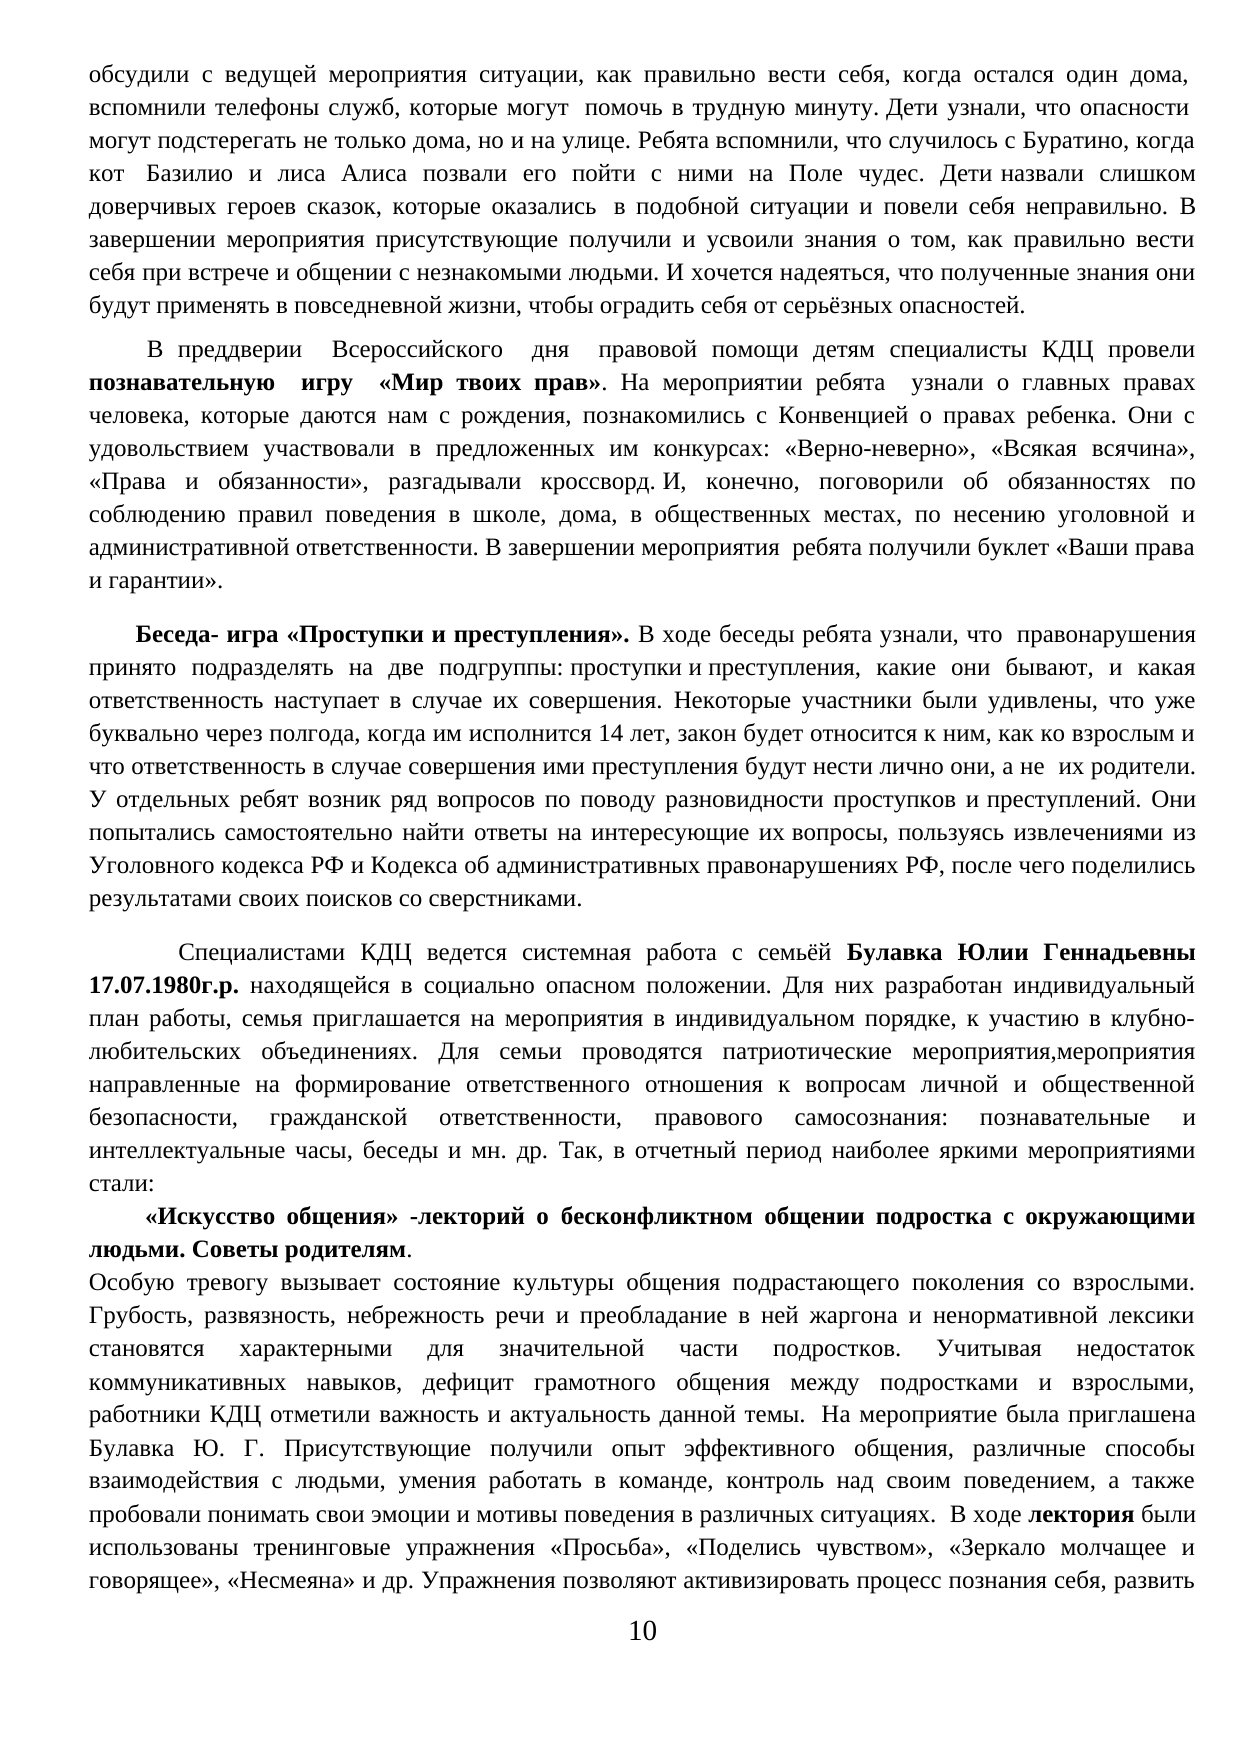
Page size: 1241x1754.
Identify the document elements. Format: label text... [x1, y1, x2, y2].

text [89, 187, 1196, 319]
text Беседа- игра «Проступки и преступления». В ходе беседы ребята узнали, что правонарушения принято подразделять на две подгруппы: проступки и преступления, какие они бывают, и какая ответственность наступает в случае их совершения. Некоторые участники были удивлены, что уже буквально через полгода, когда им исполнится 14 лет, закон будет относится к ним, как ко взрослым и что ответственность в случае совершения ими преступления будут нести лично они, а не их родители. У отдельных ребят возник ряд вопросов по поводу разновидности проступков и преступлений. Они попытались самостоятельно найти ответы на интересующие их вопросы, пользуясь извлечениями из Уголовного кодекса РФ и Кодекса об административных правонарушениях РФ, после чего поделились результатами своих поисков со сверстниками. [89, 681, 1196, 740]
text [89, 88, 1196, 125]
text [89, 1494, 1196, 1593]
text Специалистами КДЦ ведется системная работа с семьёй Булавка Юлии Геннадьевны 17.07.1980г.р. находящейся в социально опасном положении. Для них разработан индивидуальный план работы, семья приглашается на мероприятия в индивидуальном порядке, к участию в клубно-любительских объединениях. Для семьи проводятся патриотические мероприятия,мероприятия направленные на формирование ответственного отношения к вопросам личной и общественной безопасности, гражданской ответственности, правового самосознания: познавательные и интеллектуальные часы, беседы и мн. др. Так, в отчетный период наиболее яркими мероприятиями стали: [89, 937, 1196, 1197]
text «Искусство общения» -лекторий о бесконфликтном общении подростка с окружающими людьми. Советы родителям. [89, 1201, 1196, 1263]
